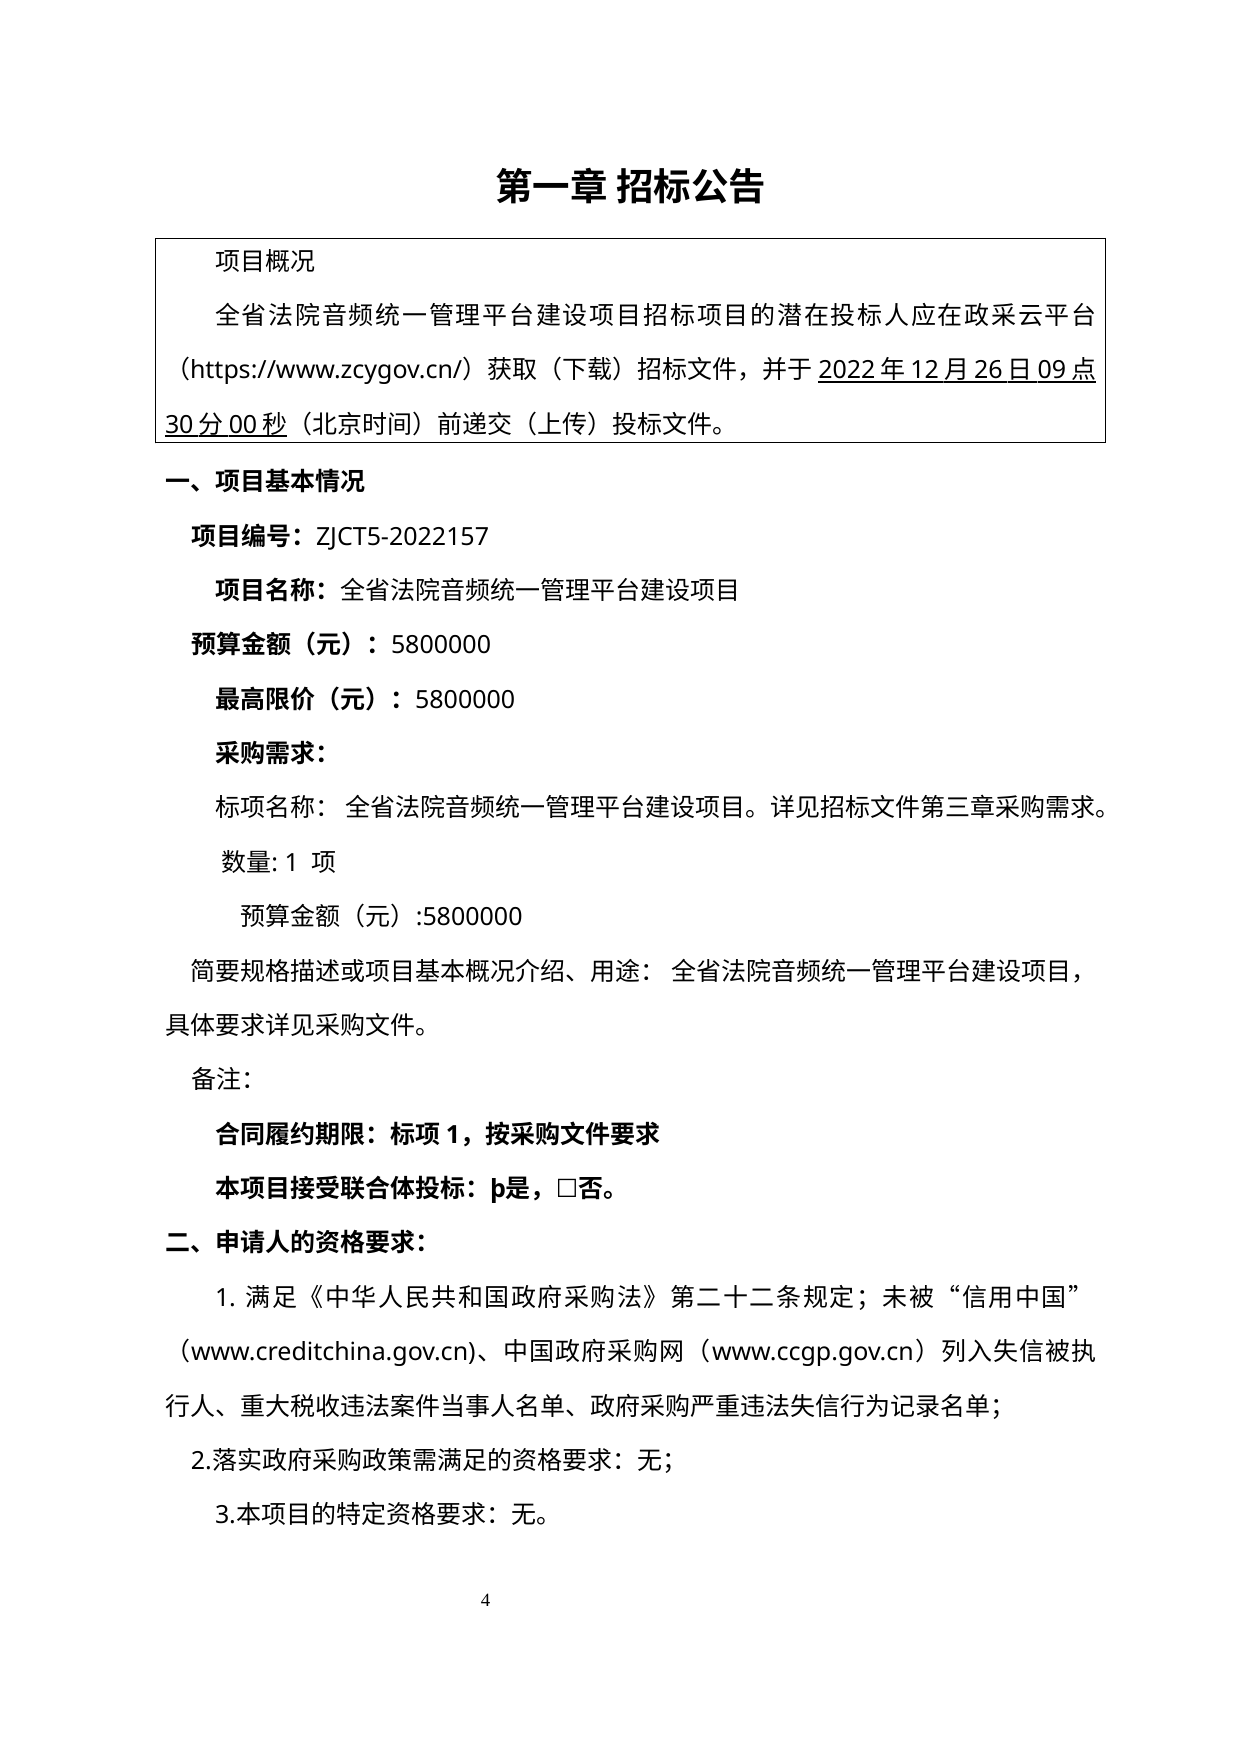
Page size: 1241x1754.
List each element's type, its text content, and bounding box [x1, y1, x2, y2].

text 一、项目基本情况 [165, 462, 1097, 498]
text 项目编号：ZJCT5-2022157 [165, 516, 1097, 552]
text 预算金额（元）：5800000 [165, 625, 1097, 661]
text 简要规格描述或项目基本概况介绍、用途： 全省法院音频统一管理平台建设项目，具体要求详见采购文件。 [165, 951, 1097, 1042]
text 第一章 招标公告 [165, 156, 1097, 211]
text 1. 满足《中华人民共和国政府采购法》第二十二条规定；未被“信用中国”（www.creditchina.gov.cn)、中国政府采购网（www.ccgp.gov.cn）列入失信被执行人、重大税收违法案件当事人名单、政府采购严重违法失信行为记录名单； [165, 1277, 1097, 1422]
text 2.落实政府采购政策需满足的资格要求：无； [165, 1440, 1097, 1477]
text 项目概况 [156, 239, 1105, 277]
text 预算金额（元）:5800000 [165, 897, 1097, 933]
text 项目名称：全省法院音频统一管理平台建设项目 [165, 570, 1097, 607]
text 最高限价（元）：5800000 [165, 679, 1097, 715]
text 数量: 1 项 [165, 842, 1097, 878]
text 备注： [165, 1060, 1097, 1096]
text 全省法院音频统一管理平台建设项目招标项目的潜在投标人应在政采云平台（https://www.zcygov.cn/）获取（下载）招标文件，并于2022年12月26日09点30分00秒（北京时间）前递交（上传）投标文件。 [156, 292, 1105, 442]
text 合同履约期限：标项 1，按采购文件要求 [165, 1114, 1097, 1150]
text 3.本项目的特定资格要求：无。 [165, 1495, 1097, 1531]
text 二、申请人的资格要求： [165, 1223, 1097, 1259]
text 标项名称： 全省法院音频统一管理平台建设项目。详见招标文件第三章采购需求。 [165, 788, 1097, 824]
text 本项目接受联合体投标：是，否。 [165, 1168, 1097, 1205]
text 采购需求： [165, 733, 1097, 770]
